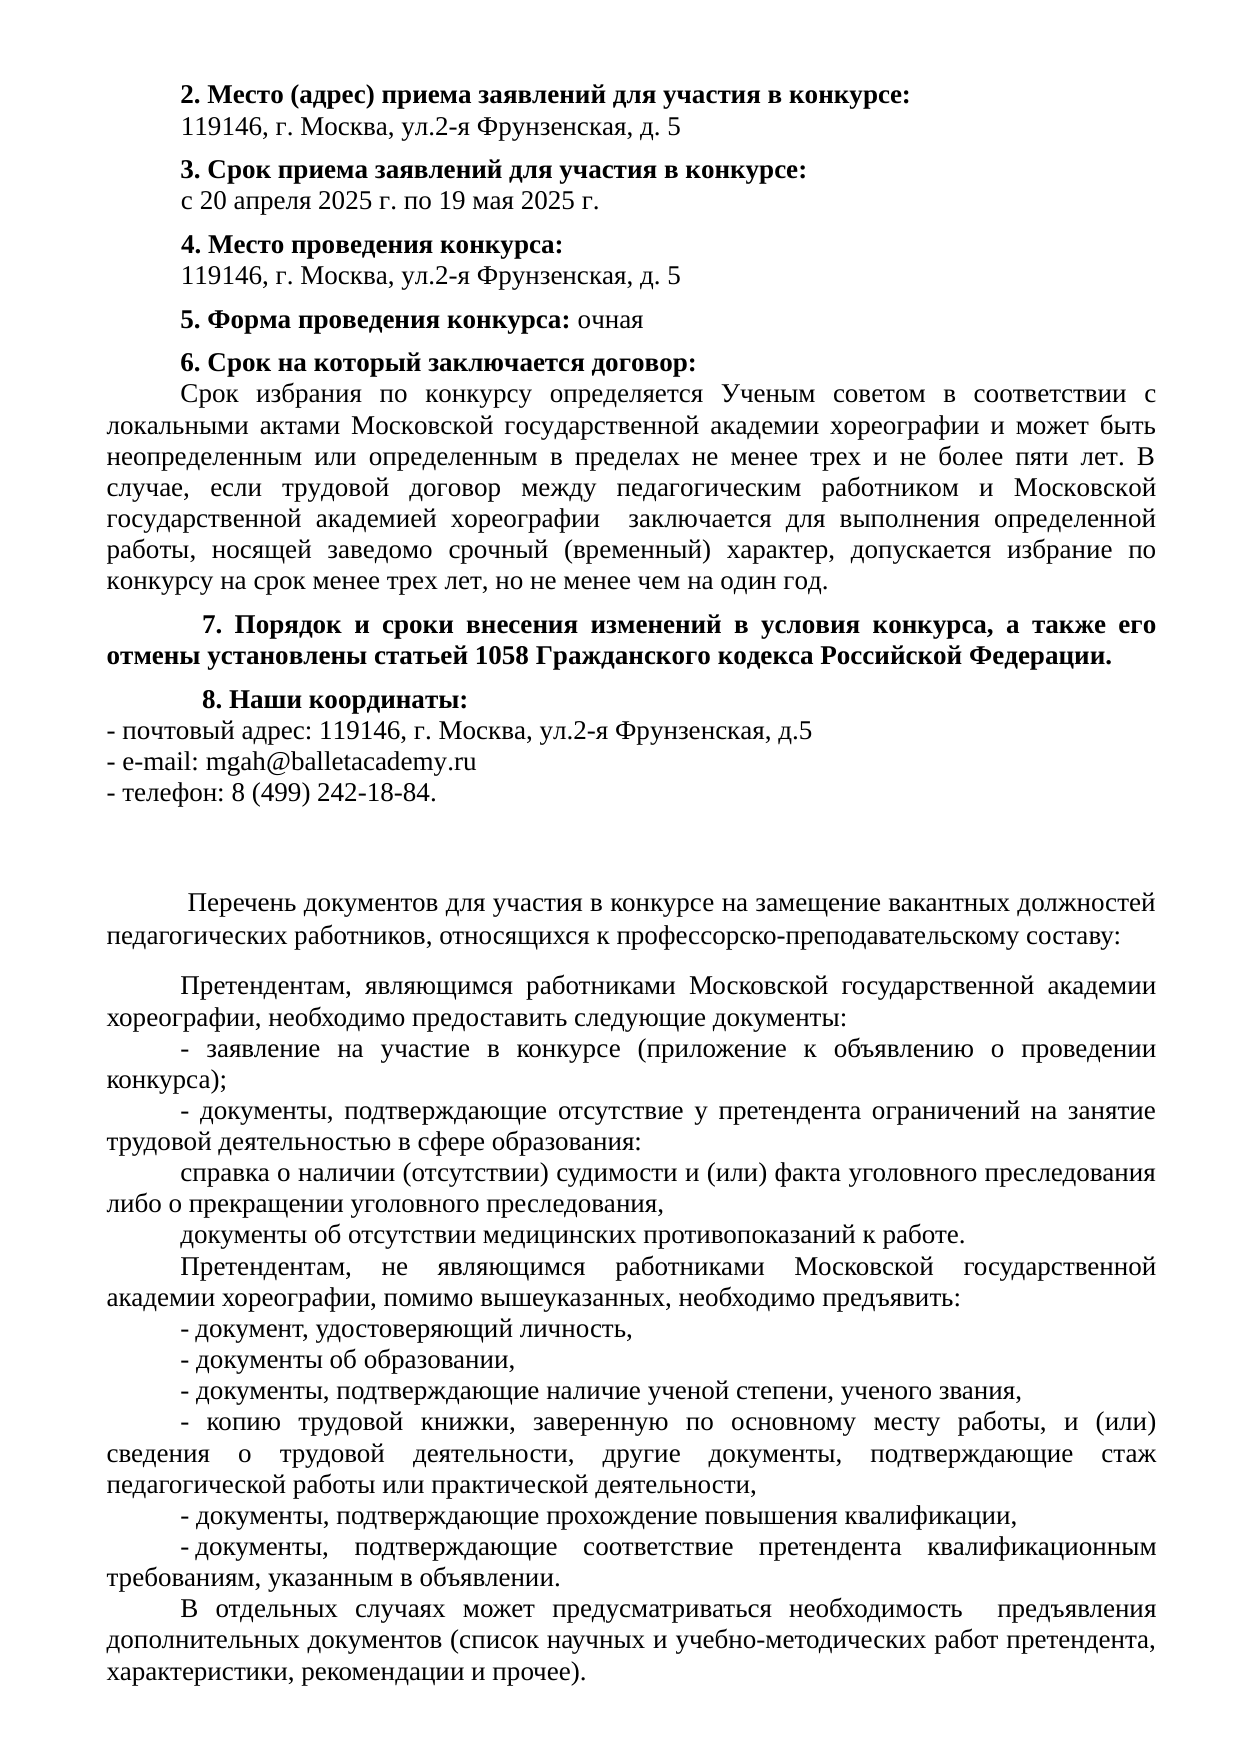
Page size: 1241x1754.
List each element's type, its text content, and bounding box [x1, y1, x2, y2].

text - документы, подтверждающие прохождение повышения квалификации, [106, 1499, 1157, 1530]
text - копию трудовой книжки, заверенную по основному месту работы, и (или) сведения о трудовой деятельности, другие документы, подтверждающие стаж педагогической работы или практической деятельности, [106, 1406, 1157, 1499]
text документы об отсутствии медицинских противопоказаний к работе. [106, 1219, 1157, 1250]
text - документы об образовании, [106, 1343, 1157, 1374]
text 5. Форма проведения конкурса: очная [106, 303, 1157, 334]
text - телефон: 8 (499) 242-18-84. [106, 776, 1157, 807]
text 8. Наши координаты: [106, 683, 1157, 714]
text 119146, г. Москва, ул.2-я Фрунзенская, д. 5 [106, 259, 1157, 290]
text с 20 апреля 2025 г. по 19 мая 2025 г. [106, 184, 1157, 216]
text - почтовый адрес: 119146, г. Москва, ул.2-я Фрунзенская, д.5 [106, 714, 1157, 745]
text - е-mail: mgah@balletacademy.ru [106, 745, 1157, 776]
text - документы, подтверждающие соответствие претендента квалификационным требованиям, указанным в объявлении. [106, 1530, 1157, 1592]
text 119146, г. Москва, ул.2-я Фрунзенская, д. 5 [106, 109, 1157, 141]
text Претендентам, являющимся работниками Московской государственной академии хореографии, необходимо предоставить следующие документы: [106, 969, 1157, 1032]
text В отдельных случаях может предусматриваться необходимость предъявления дополнительных документов (список научных и учебно-методических работ претендента, характеристики, рекомендации и прочее). [106, 1592, 1157, 1686]
text - документы, подтверждающие отсутствие у претендента ограничений на занятие трудовой деятельностью в сфере образования: [106, 1094, 1157, 1156]
text 4. Место проведения конкурса: [106, 228, 1157, 259]
text - документ, удостоверяющий личность, [106, 1312, 1157, 1343]
text Претендентам, не являющимся работниками Московской государственной академии хореографии, помимо вышеуказанных, необходимо предъявить: [106, 1250, 1157, 1312]
text Перечень документов для участия в конкурсе на замещение вакантных должностей педагогических работников, относящихся к профессорско-преподавательскому составу: [106, 886, 1157, 950]
text 3. Срок приема заявлений для участия в конкурсе: [106, 153, 1157, 184]
text 6. Срок на который заключается договор: [106, 346, 1157, 378]
text - заявление на участие в конкурсе (приложение к объявлению о проведении конкурса); [106, 1032, 1157, 1094]
text Срок избрания по конкурсу определяется Ученым советом в соответствии с локальными актами Московской государственной академии хореографии и может быть неопределенным или определенным в пределах не менее трех и не более пяти лет. В случае, если трудовой договор между педагогическим работником и Московской государственной академией хореографии заключается для выполнения определенной работы, носящей заведомо срочный (временный) характер, допускается избрание по конкурсу на срок менее трех лет, но не менее чем на один год. [106, 378, 1157, 596]
text справка о наличии (отсутствии) судимости и (или) факта уголовного преследования либо о прекращении уголовного преследования, [106, 1156, 1157, 1219]
text 2. Место (адрес) приема заявлений для участия в конкурсе: [106, 78, 1157, 109]
text 7. Порядок и сроки внесения изменений в условия конкурса, а также его отмены установлены статьей 1058 Гражданского кодекса Российской Федерации. [106, 608, 1157, 670]
text - документы, подтверждающие наличие ученой степени, ученого звания, [106, 1374, 1157, 1406]
